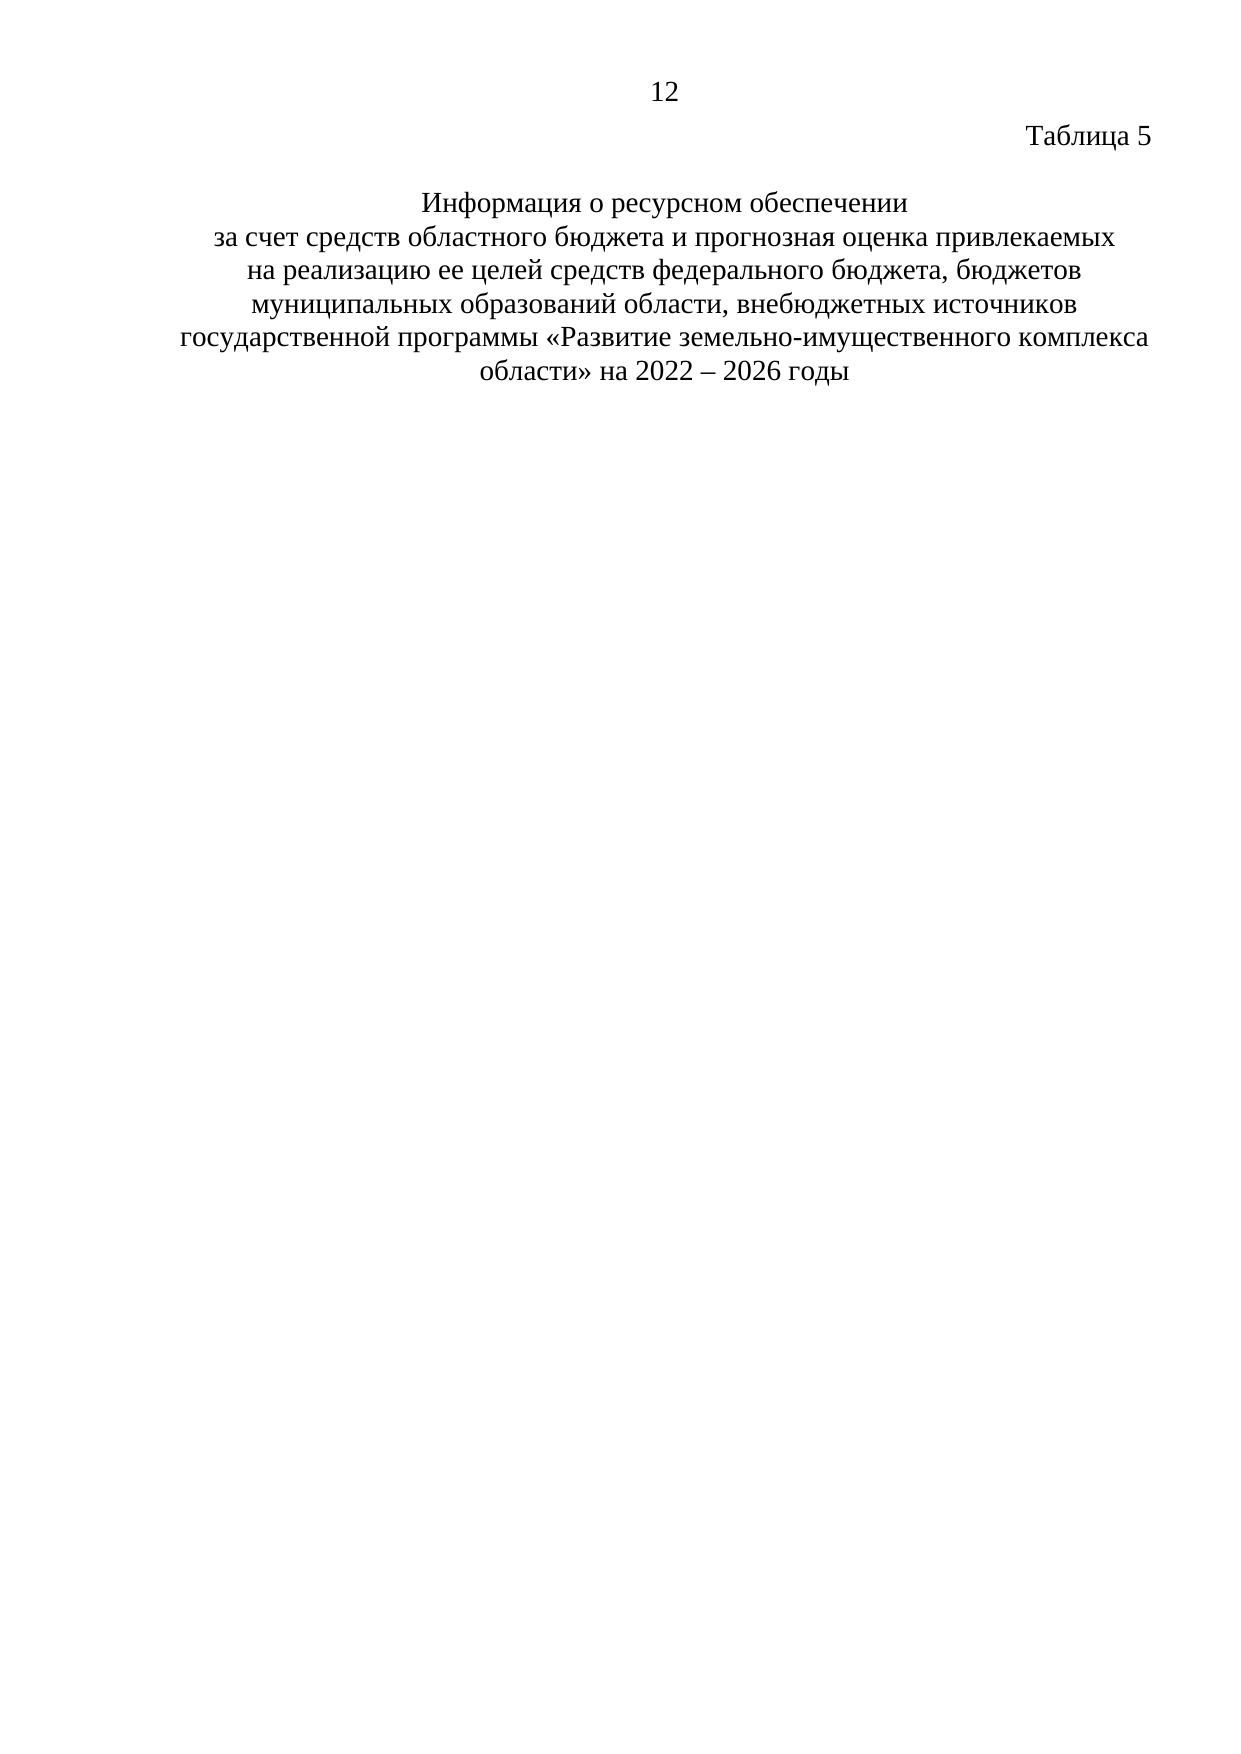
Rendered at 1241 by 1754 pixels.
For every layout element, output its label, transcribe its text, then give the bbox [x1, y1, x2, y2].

text Таблица 5 [177, 118, 1152, 152]
text Информация о ресурсном обеспечении [177, 185, 1152, 219]
text на реализацию ее целей средств федерального бюджета, бюджетов муниципальных образований области, внебюджетных источников государственной программы «Развитие земельно-имущественного комплекса области» на 2022 – 2026 годы [177, 252, 1152, 386]
text за счет средств областного бюджета и прогнозная оценка привлекаемых [177, 219, 1152, 252]
